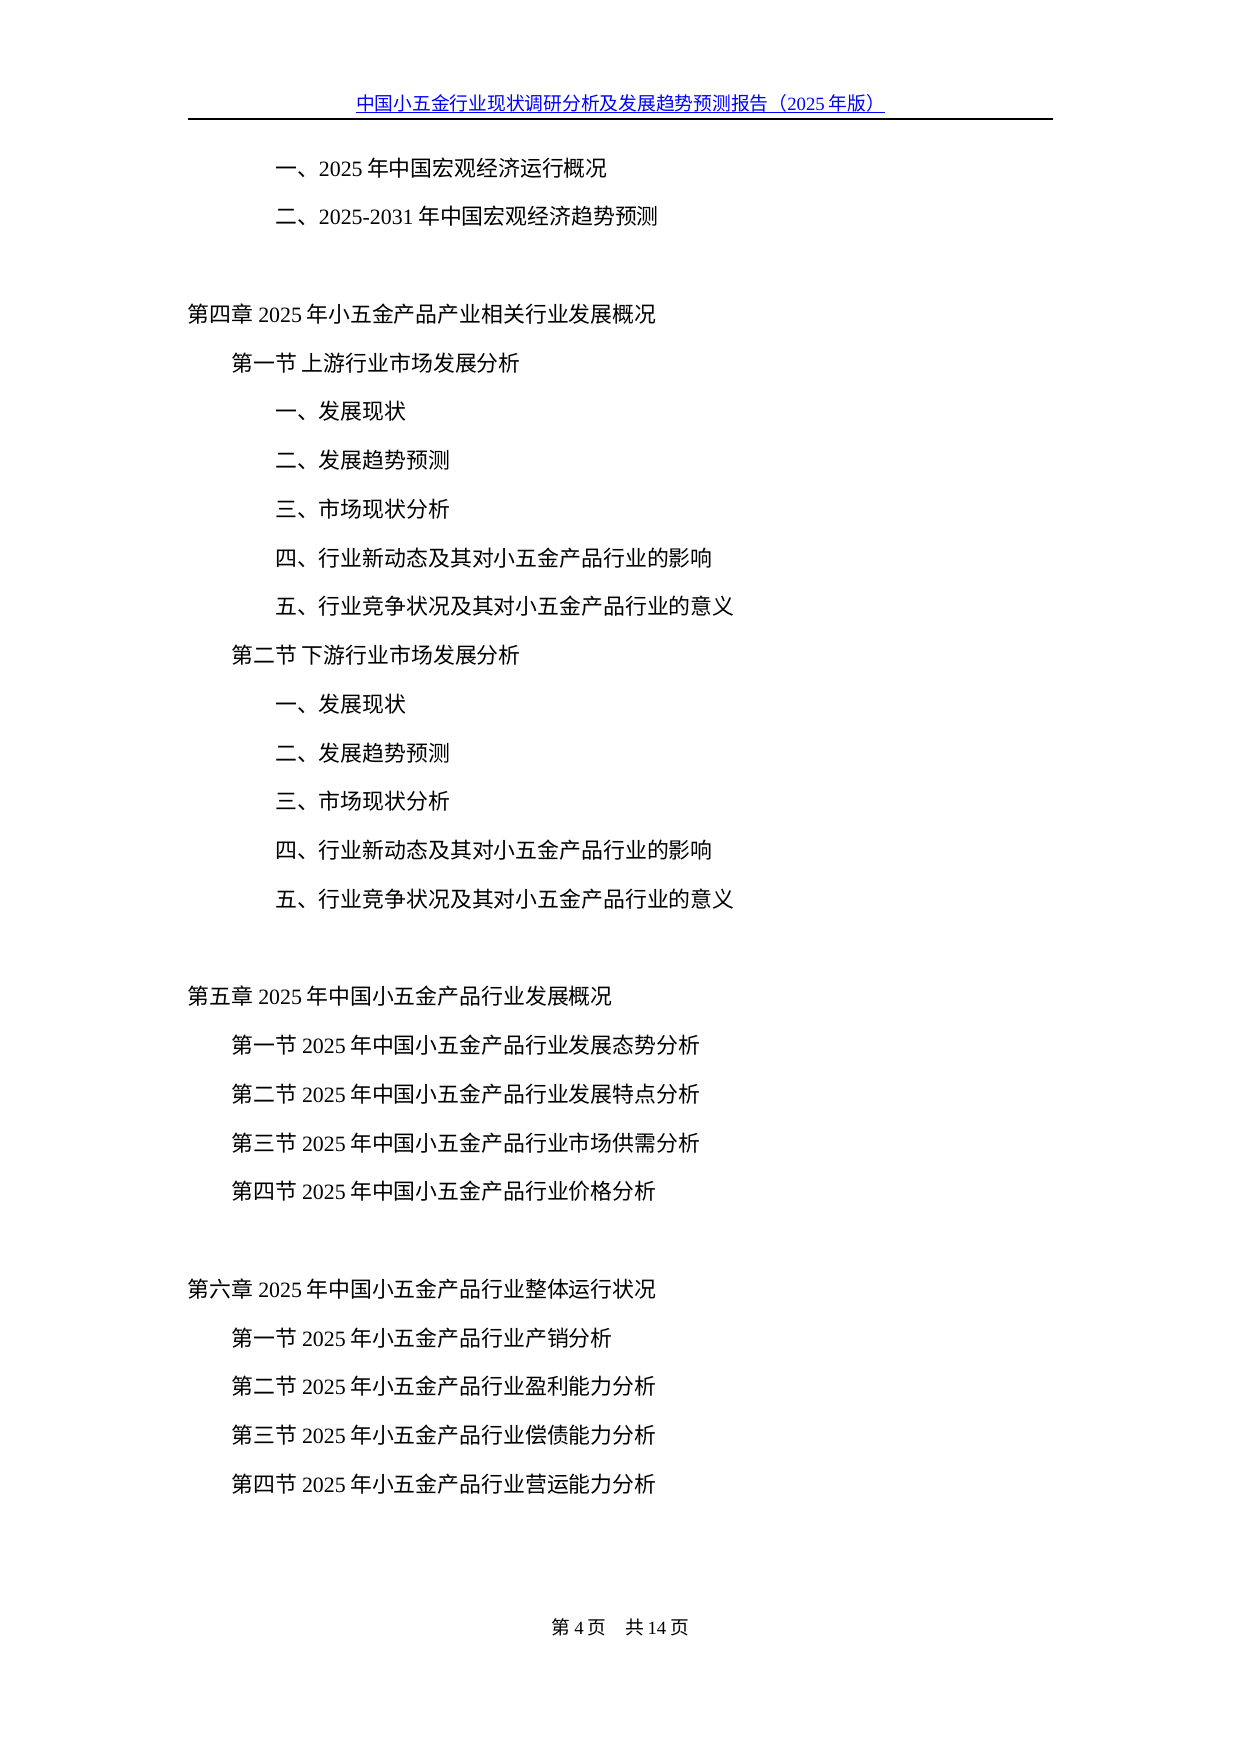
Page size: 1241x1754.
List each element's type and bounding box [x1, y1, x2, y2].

text [187, 150, 1053, 1499]
